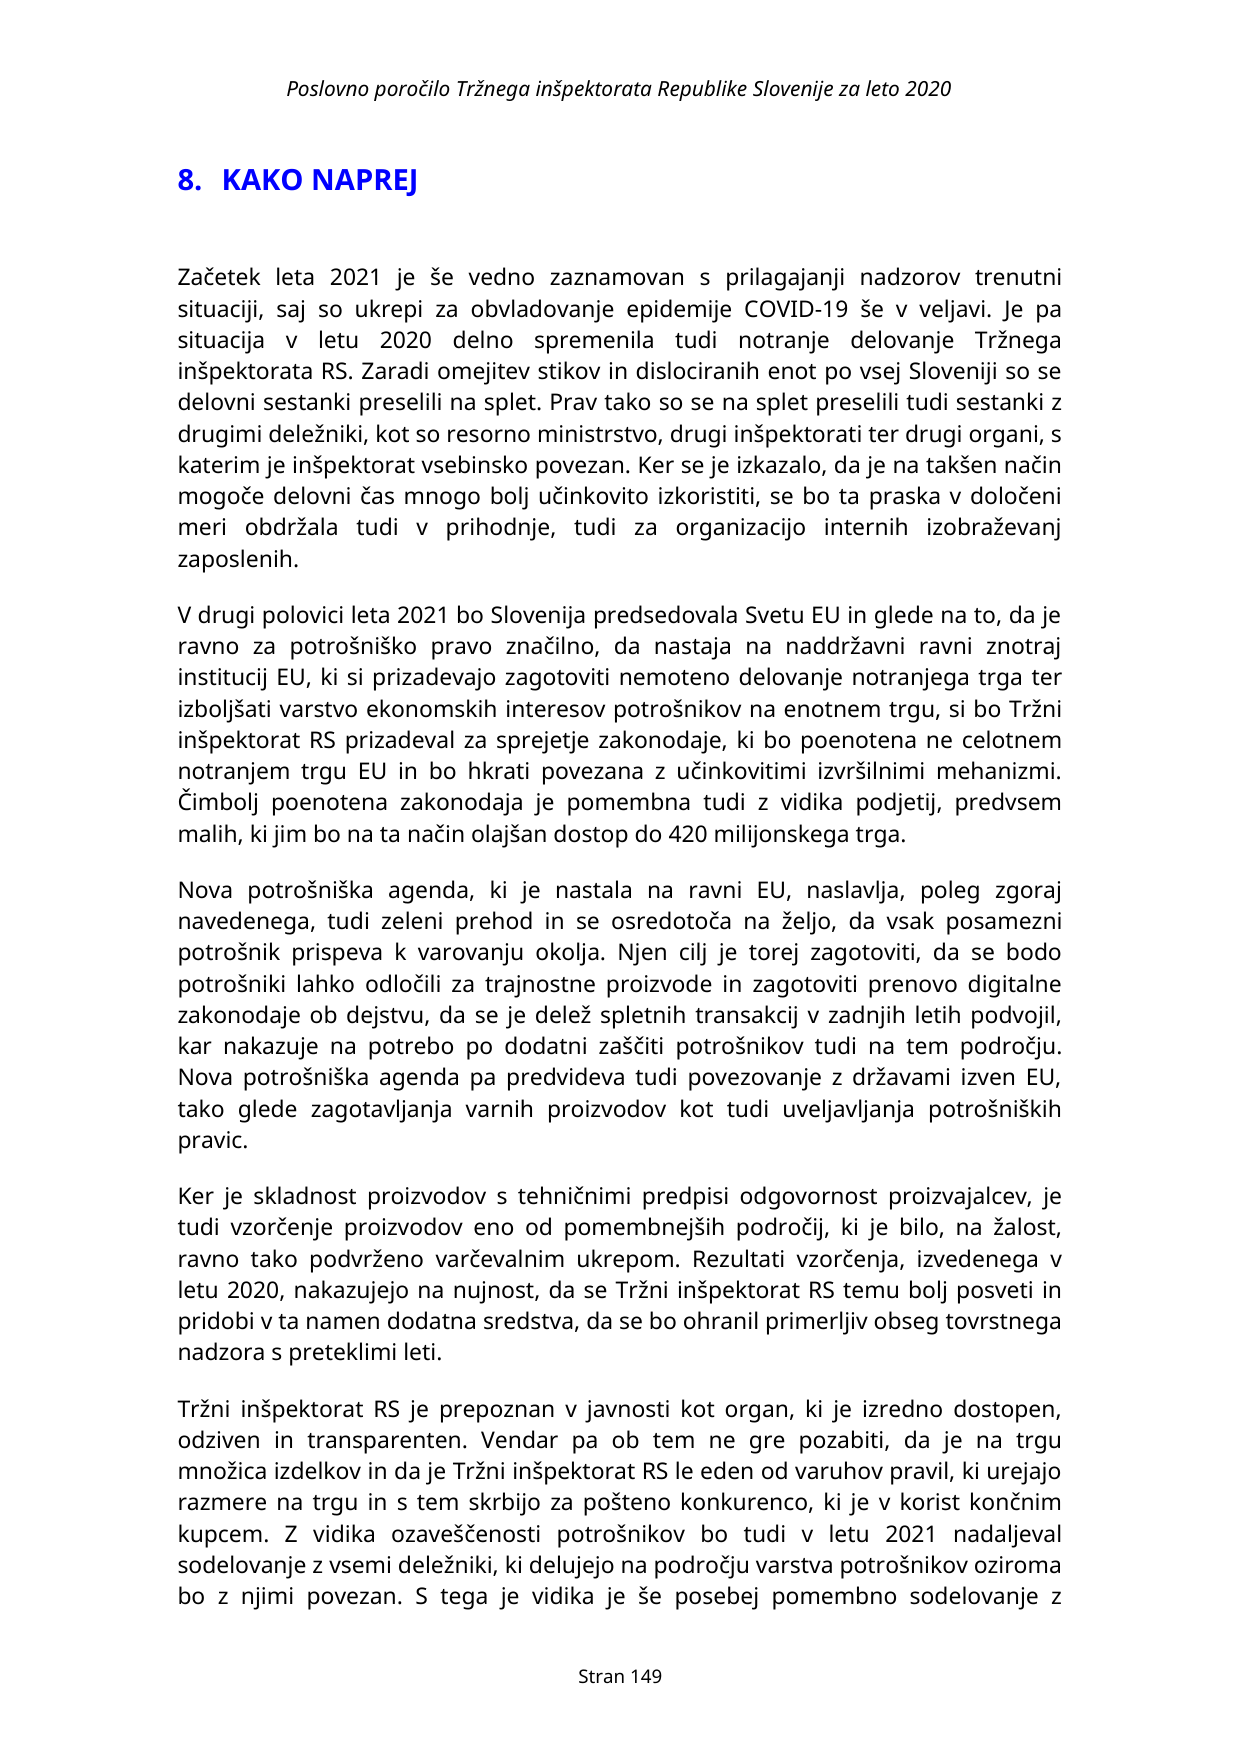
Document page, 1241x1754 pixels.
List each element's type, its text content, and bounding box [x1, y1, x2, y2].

subtitle KAKO NAPREJ [177, 159, 1063, 199]
text V drugi polovici leta 2021 bo Slovenija predsedovala Svetu EU in glede na to, da je ravno za potrošniško pravo značilno, da nastaja na naddržavni ravni znotraj institucij EU, ki si prizadevajo zagotoviti nemoteno delovanje notranjega trga ter izboljšati varstvo ekonomskih interesov potrošnikov na enotnem trgu, si bo Tržni inšpektorat RS prizadeval za sprejetje zakonodaje, ki bo poenotena ne celotnem notranjem trgu EU in bo hkrati povezana z učinkovitimi izvršilnimi mehanizmi. Čimbolj poenotena zakonodaja je pomembna tudi z vidika podjetij, predvsem malih, ki jim bo na ta način olajšan dostop do 420 milijonskega trga. [177, 599, 1063, 849]
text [177, 1392, 1063, 1611]
text Nova potrošniška agenda, ki je nastala na ravni EU, naslavlja, poleg zgoraj navedenega, tudi zeleni prehod in se osredotoča na željo, da vsak posamezni potrošnik prispeva k varovanju okolja. Njen cilj je torej zagotoviti, da se bodo potrošniki lahko odločili za trajnostne proizvode in zagotoviti prenovo digitalne zakonodaje ob dejstvu, da se je delež spletnih transakcij v zadnjih letih podvojil, kar nakazuje na potrebo po dodatni zaščiti potrošnikov tudi na tem področju. Nova potrošniška agenda pa predvideva tudi povezovanje z državami izven EU, tako glede zagotavljanja varnih proizvodov kot tudi uveljavljanja potrošniških pravic. [177, 874, 1063, 1155]
text Začetek leta 2021 je še vedno zaznamovan s prilagajanji nadzorov trenutni situaciji, saj so ukrepi za obvladovanje epidemije COVID-19 še v veljavi. Je pa situacija v letu 2020 delno spremenila tudi notranje delovanje Tržnega inšpektorata RS. Zaradi omejitev stikov in dislociranih enot po vsej Sloveniji so se delovni sestanki preselili na splet. Prav tako so se na splet preselili tudi sestanki z drugimi deležniki, kot so resorno ministrstvo, drugi inšpektorati ter drugi organi, s katerim je inšpektorat vsebinsko povezan. Ker se je izkazalo, da je na takšen način mogoče delovni čas mnogo bolj učinkovito izkoristiti, se bo ta praska v določeni meri obdržala tudi v prihodnje, tudi za organizacijo internih izobraževanj zaposlenih. [177, 261, 1063, 574]
text Ker je skladnost proizvodov s tehničnimi predpisi odgovornost proizvajalcev, je tudi vzorčenje proizvodov eno od pomembnejših področij, ki je bilo, na žalost, ravno tako podvrženo varčevalnim ukrepom. Rezultati vzorčenja, izvedenega v letu 2020, nakazujejo na nujnost, da se Tržni inšpektorat RS temu bolj posveti in pridobi v ta namen dodatna sredstva, da se bo ohranil primerljiv obseg tovrstnega nadzora s preteklimi leti. [177, 1180, 1063, 1367]
